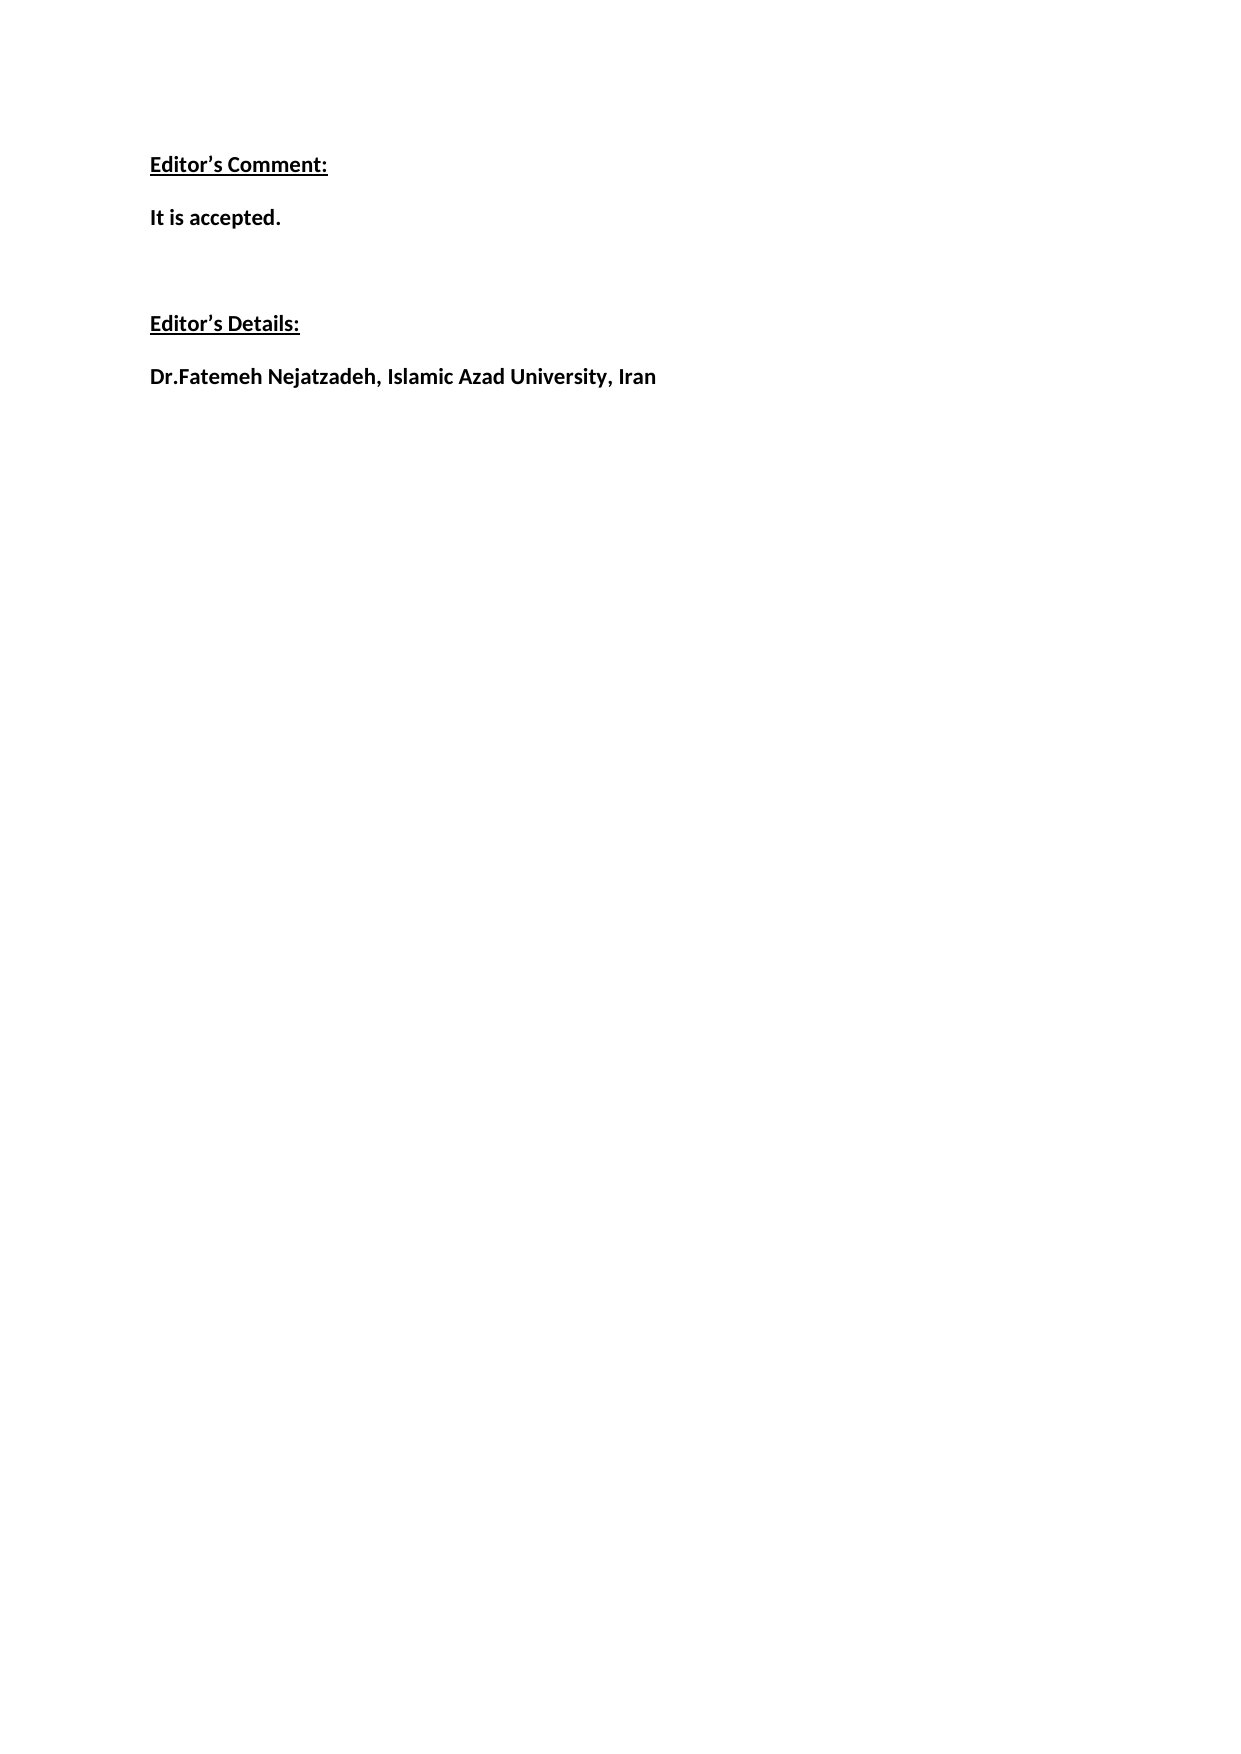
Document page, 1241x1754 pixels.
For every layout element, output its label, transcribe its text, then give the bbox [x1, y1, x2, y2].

text Editor’s Details: [150, 309, 1090, 337]
text Dr.Fatemeh Nejatzadeh, Islamic Azad University, Iran [150, 362, 1090, 390]
text It is accepted. [150, 203, 1090, 231]
text Editor’s Comment: [150, 150, 1090, 178]
